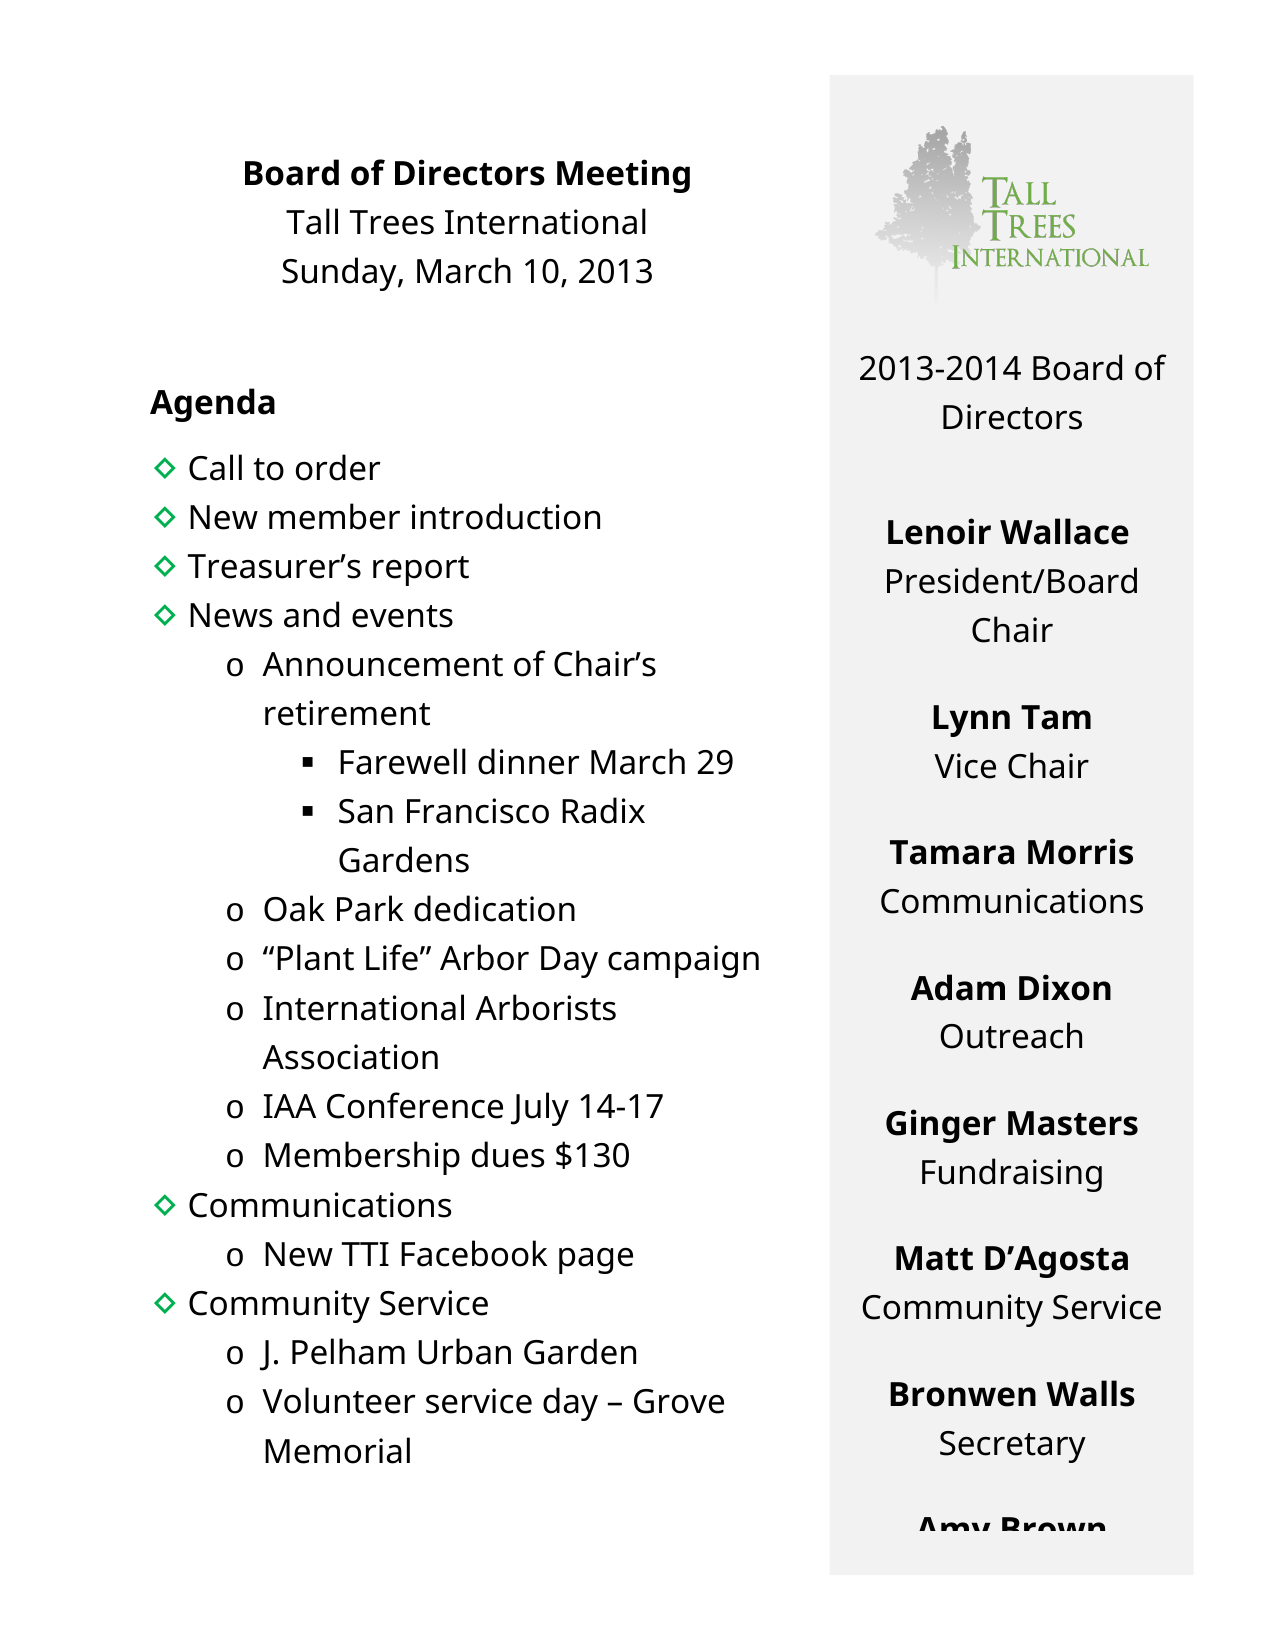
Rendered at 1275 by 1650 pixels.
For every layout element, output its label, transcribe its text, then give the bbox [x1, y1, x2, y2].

list Oak Park dedication [225, 886, 829, 931]
list Treasurer’s report [150, 543, 829, 588]
list “Plant Life” Arbor Day campaign [225, 935, 829, 981]
list New TTI Facebook page [225, 1230, 829, 1276]
picture [875, 126, 1149, 306]
list International Arborists Association [225, 984, 829, 1079]
list News and events [150, 592, 829, 637]
list Membership dues $130 [225, 1132, 829, 1178]
text Board of Directors Meeting Tall Trees International Sunday, March 10, 2013 [150, 150, 829, 293]
list Call to order [150, 445, 829, 490]
list Announcement of Chair’s retirement [225, 641, 829, 735]
list New member introduction [150, 494, 829, 539]
list J. Pelham Urban Garden [225, 1329, 829, 1374]
text Agenda [150, 379, 829, 424]
list Farewell dinner March 29 [300, 739, 829, 784]
list Volunteer service day – Grove Memorial [225, 1378, 829, 1473]
list Communications [150, 1181, 829, 1227]
list Community Service [150, 1280, 829, 1325]
list IAA Conference July 14-17 [225, 1083, 829, 1128]
list San Francisco Radix Gardens [300, 788, 829, 882]
